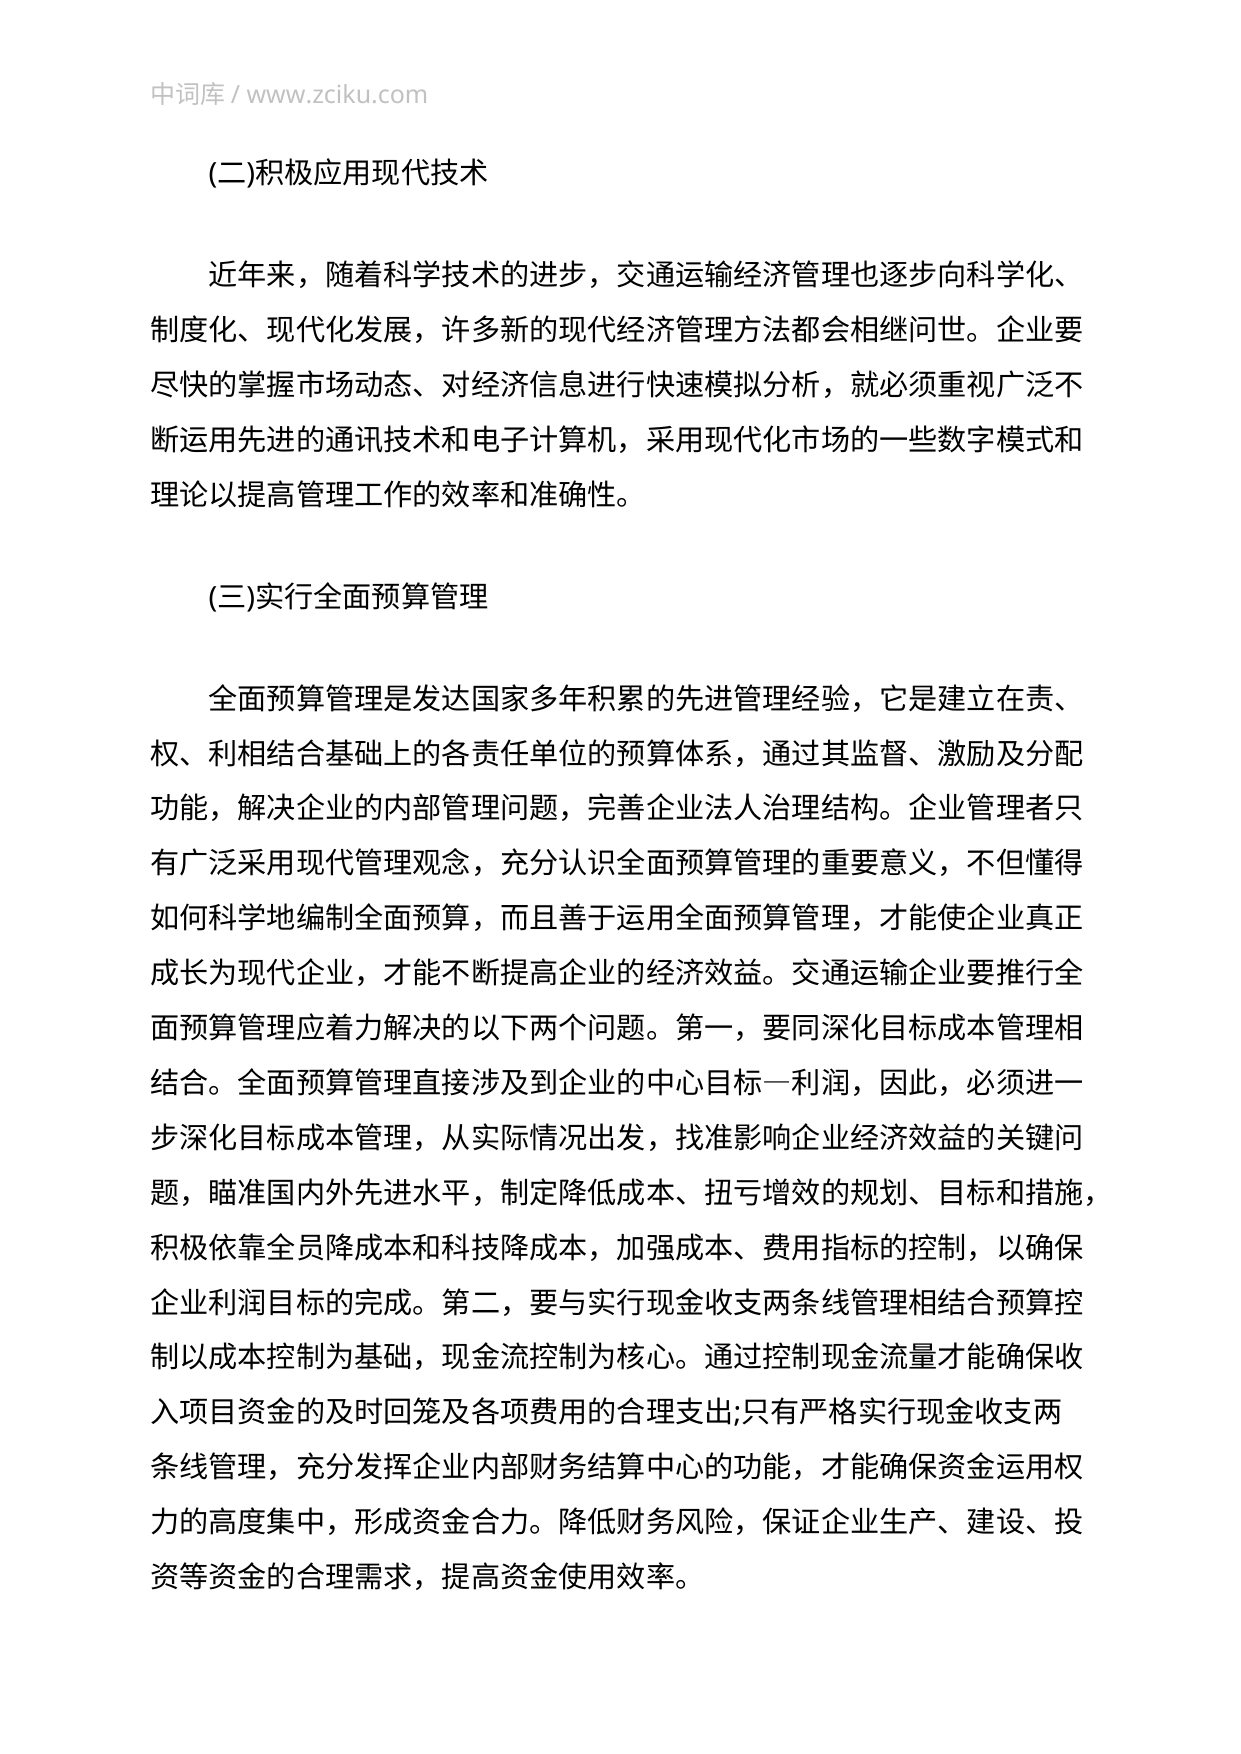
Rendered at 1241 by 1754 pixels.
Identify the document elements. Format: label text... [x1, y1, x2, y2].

text 近年来，随着科学技术的进步，交通运输经济管理也逐步向科学化、制度化、现代化发展，许多新的现代经济管理方法都会相继问世。企业要尽快的掌握市场动态、对经济信息进行快速模拟分析，就必须重视广泛不断运用先进的通讯技术和电子计算机，采用现代化市场的一些数字模式和理论以提高管理工作的效率和准确性。 [150, 252, 1090, 514]
text (三)实行全面预算管理 [150, 573, 1090, 616]
text 全面预算管理是发达国家多年积累的先进管理经验，它是建立在责、权、利相结合基础上的各责任单位的预算体系，通过其监督、激励及分配功能，解决企业的内部管理问题，完善企业法人治理结构。企业管理者只有广泛采用现代管理观念，充分认识全面预算管理的重要意义，不但懂得如何科学地编制全面预算，而且善于运用全面预算管理，才能使企业真正成长为现代企业，才能不断提高企业的经济效益。交通运输企业要推行全面预算管理应着力解决的以下两个问题。第一，要同深化目标成本管理相结合。全面预算管理直接涉及到企业的中心目标―利润，因此，必须进一步深化目标成本管理，从实际情况出发，找准影响企业经济效益的关键问题，瞄准国内外先进水平，制定降低成本、扭亏增效的规划、目标和措施，积极依靠全员降成本和科技降成本，加强成本、费用指标的控制，以确保企业利润目标的完成。第二，要与实行现金收支两条线管理相结合预算控制以成本控制为基础，现金流控制为核心。通过控制现金流量才能确保收入项目资金的及时回笼及各项费用的合理支出;只有严格实行现金收支两条线管理，充分发挥企业内部财务结算中心的功能，才能确保资金运用权力的高度集中，形成资金合力。降低财务风险，保证企业生产、建设、投资等资金的合理需求，提高资金使用效率。 [150, 675, 1090, 1596]
text (二)积极应用现代技术 [150, 150, 1090, 192]
